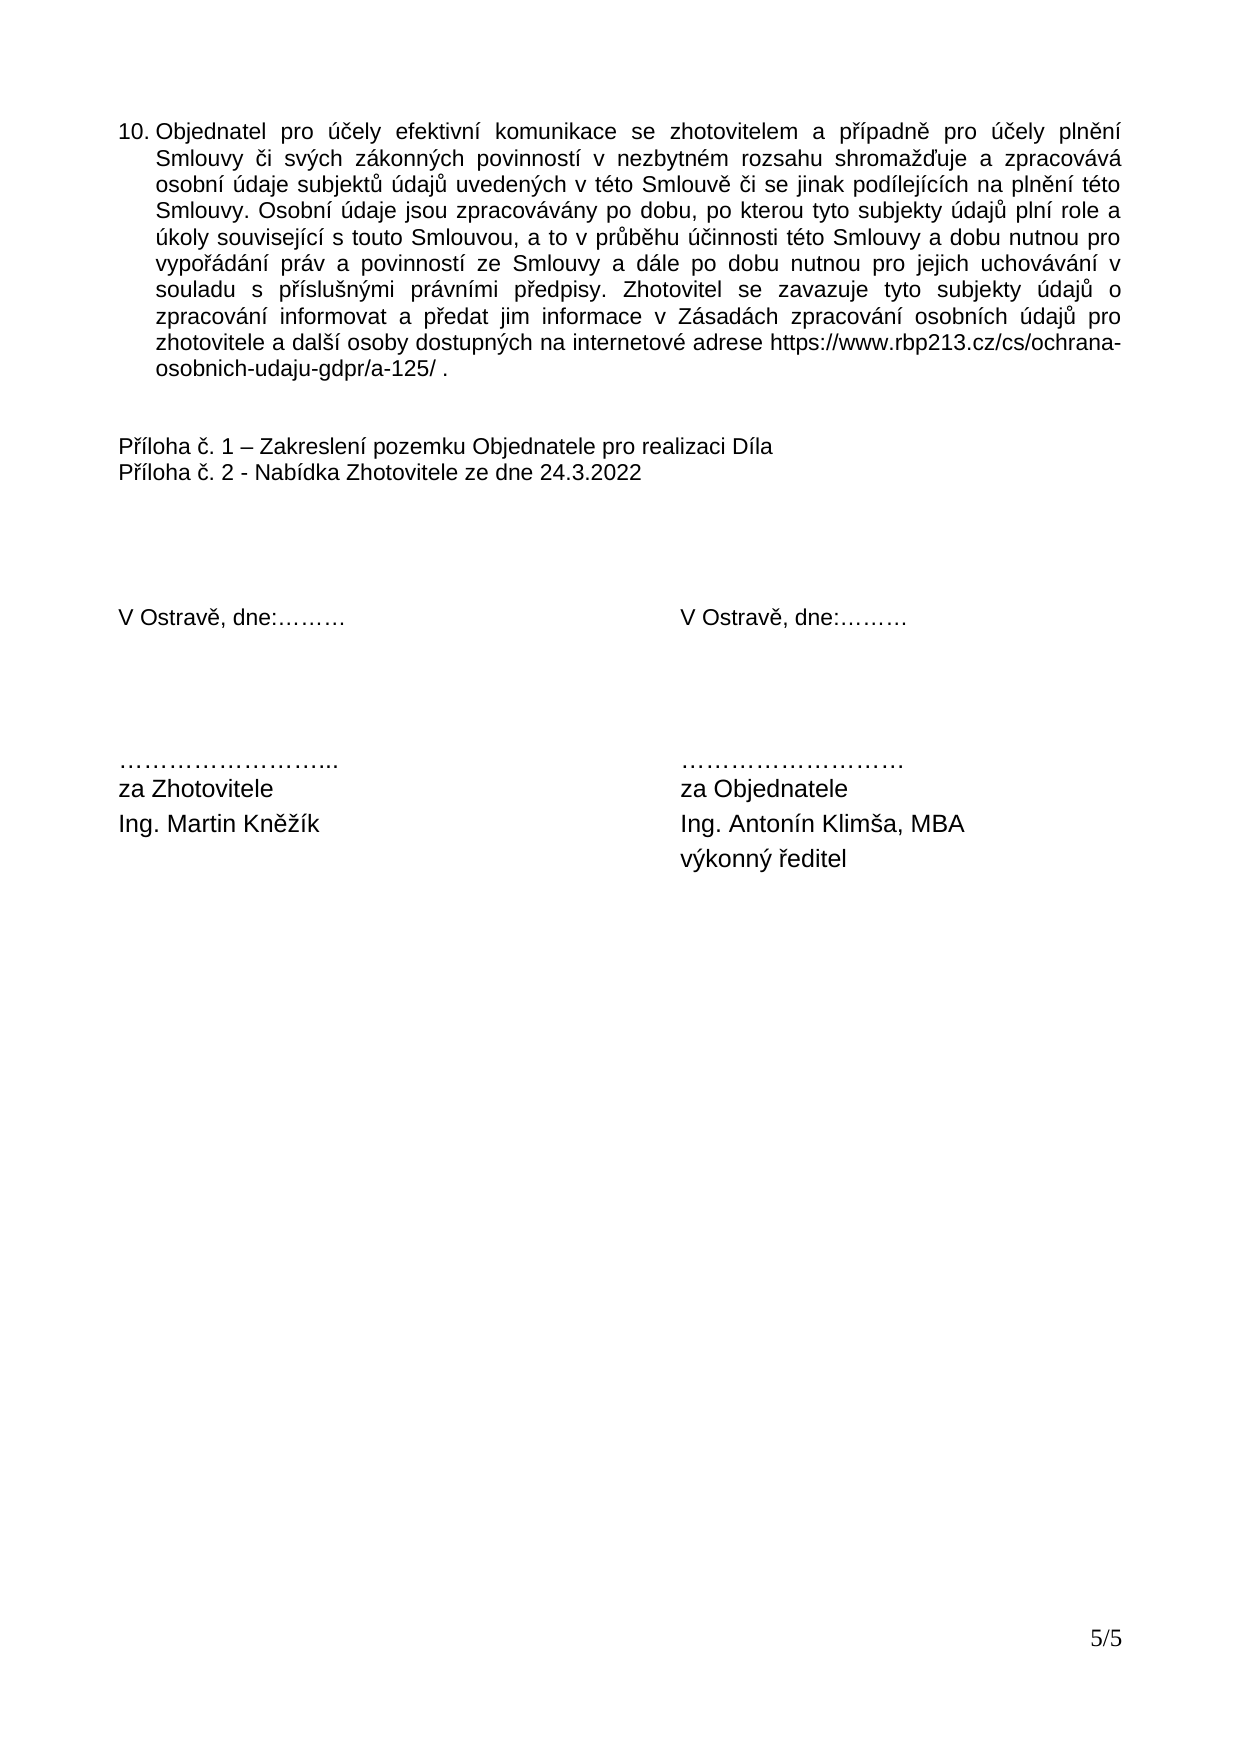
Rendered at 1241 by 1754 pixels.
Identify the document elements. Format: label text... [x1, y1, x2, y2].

text Příloha č. 1 – Zakreslení pozemku Objednatele pro realizaci Díla [118, 433, 1122, 459]
list Objednatel pro účely efektivní komunikace se zhotovitelem a případně pro účely plnění Smlouvy či svých zákonných povinností v nezbytném rozsahu shromažďuje a zpracovává osobní údaje subjektů údajů uvedených v této Smlouvě či se jinak podílejících na plnění této Smlouvy. Osobní údaje jsou zpracovávány po dobu, po kterou tyto subjekty údajů plní role a úkoly související s touto Smlouvou, a to v průběhu účinnosti této Smlouvy a dobu nutnou pro vypořádání práv a povinností ze Smlouvy a dále po dobu nutnou pro jejich uchovávání v souladu s příslušnými právními předpisy. Zhotovitel se zavazuje tyto subjekty údajů o zpracování informovat a předat jim informace v Zásadách zpracování osobních údajů pro zhotovitele a další osoby dostupných na internetové adrese https://www.rbp213.cz/cs/ochrana-osobnich-udaju-gdpr/a-125/ . [118, 118, 1122, 382]
text ……………………... ……………………… [118, 745, 1122, 774]
text V Ostravě, dne:……… V Ostravě, dne:……… [118, 604, 1122, 630]
text Ing. Martin Kněžík Ing. Antonín Klimša, MBA [118, 809, 1122, 837]
text výkonný ředitel [118, 844, 1122, 872]
text za Zhotovitele za Objednatele [118, 774, 1122, 802]
text Příloha č. 2 - Nabídka Zhotovitele ze dne 24.3.2022 [118, 459, 1122, 486]
